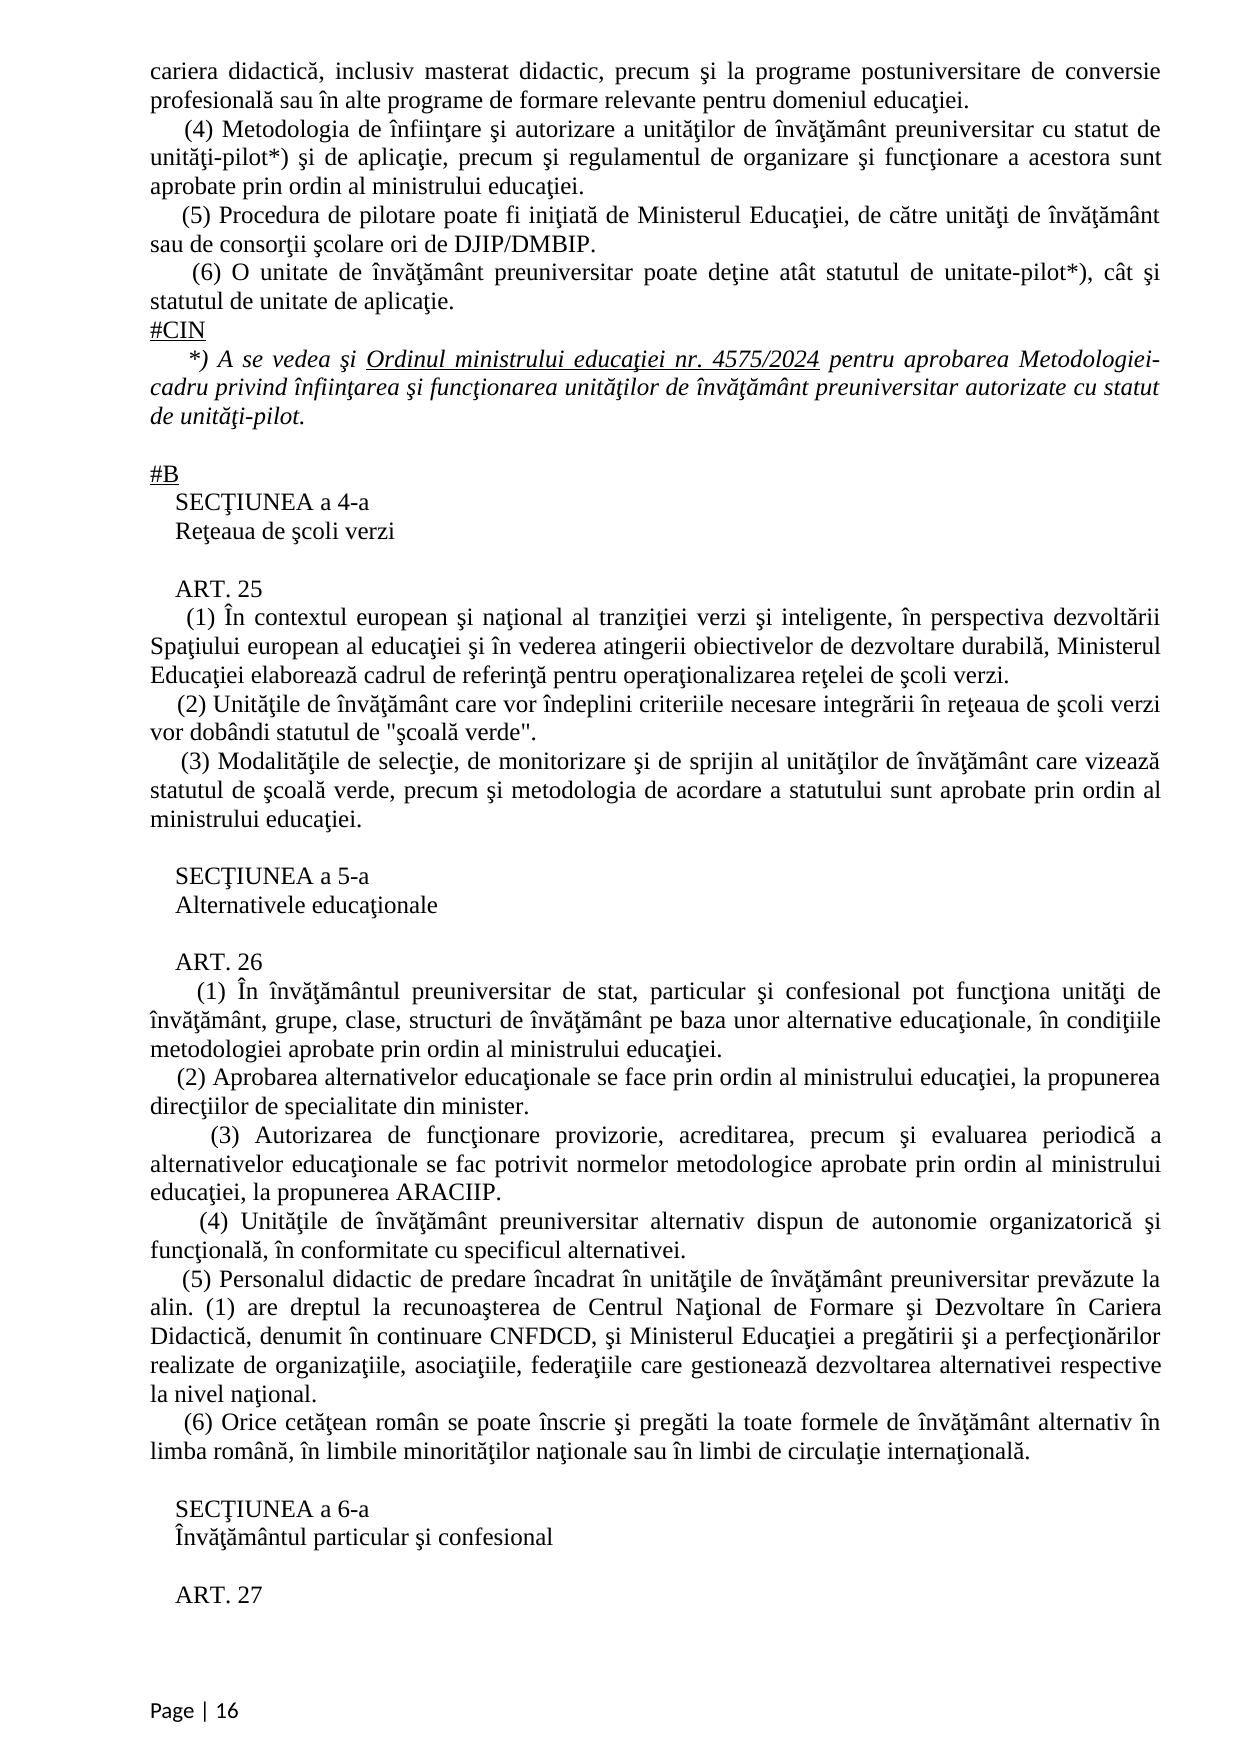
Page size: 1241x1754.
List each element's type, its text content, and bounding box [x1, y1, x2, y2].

text SECŢIUNEA a 5-a [150, 861, 1162, 890]
text (5) Personalul didactic de predare încadrat în unităţile de învăţământ preuniversitar prevăzute la alin. (1) are dreptul la recunoaşterea de Centrul Naţional de Formare şi Dezvoltare în Cariera Didactică, denumit în continuare CNFDCD, şi Ministerul Educaţiei a pregătirii şi a perfecţionărilor realizate de organizaţiile, asociaţiile, federaţiile care gestionează dezvoltarea alternativei respective la nivel naţional. [150, 1264, 1162, 1407]
text Reţeaua de şcoli verzi [150, 516, 1162, 545]
text (4) Unităţile de învăţământ preuniversitar alternativ dispun de autonomie organizatorică şi funcţională, în conformitate cu specificul alternativei. [150, 1206, 1162, 1264]
text ART. 27 [150, 1580, 1162, 1609]
text (1) În contextul european şi naţional al tranziţiei verzi şi inteligente, în perspectiva dezvoltării Spaţiului european al educaţiei şi în vederea atingerii obiectivelor de dezvoltare durabilă, Ministerul Educaţiei elaborează cadrul de referinţă pentru operaţionalizarea reţelei de şcoli verzi. [150, 602, 1162, 689]
text (4) Metodologia de înfiinţare şi autorizare a unităţilor de învăţământ preuniversitar cu statut de unităţi-pilot*) şi de aplicaţie, precum şi regulamentul de organizare şi funcţionare a acestora sunt aprobate prin ordin al ministrului educaţiei. [150, 114, 1162, 200]
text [150, 56, 1162, 114]
text (3) Autorizarea de funcţionare provizorie, acreditarea, precum şi evaluarea periodică a alternativelor educaţionale se fac potrivit normelor metodologice aprobate prin ordin al ministrului educaţiei, la propunerea ARACIIP. [150, 1120, 1162, 1206]
text ART. 25 [150, 574, 1162, 602]
text #B [150, 459, 1162, 487]
text Alternativele educaţionale [150, 890, 1162, 919]
text (2) Unităţile de învăţământ care vor îndeplini criteriile necesare integrării în reţeaua de şcoli verzi vor dobândi statutul de "şcoală verde". [150, 689, 1162, 746]
text #CIN [150, 315, 1162, 344]
text SECŢIUNEA a 4-a [150, 487, 1162, 516]
text (5) Procedura de pilotare poate fi iniţiată de Ministerul Educaţiei, de către unităţi de învăţământ sau de consorţii şcolare ori de DJIP/DMBIP. [150, 200, 1162, 257]
text (6) Orice cetăţean român se poate înscrie şi pregăti la toate formele de învăţământ alternativ în limba română, în limbile minorităţilor naţionale sau în limbi de circulaţie internaţională. [150, 1407, 1162, 1465]
text Învăţământul particular şi confesional [150, 1522, 1162, 1551]
text SECŢIUNEA a 6-a [150, 1494, 1162, 1522]
text ART. 26 [150, 947, 1162, 976]
text (1) În învăţământul preuniversitar de stat, particular şi confesional pot funcţiona unităţi de învăţământ, grupe, clase, structuri de învăţământ pe baza unor alternative educaţionale, în condiţiile metodologiei aprobate prin ordin al ministrului educaţiei. [150, 976, 1162, 1062]
text *) A se vedea şi Ordinul ministrului educaţiei nr. 4575/2024 pentru aprobarea Metodologiei-cadru privind înfiinţarea şi funcţionarea unităţilor de învăţământ preuniversitar autorizate cu statut de unităţi-pilot. [150, 344, 1162, 430]
text (6) O unitate de învăţământ preuniversitar poate deţine atât statutul de unitate-pilot*), cât şi statutul de unitate de aplicaţie. [150, 257, 1162, 315]
text (2) Aprobarea alternativelor educaţionale se face prin ordin al ministrului educaţiei, la propunerea direcţiilor de specialitate din minister. [150, 1062, 1162, 1120]
text (3) Modalităţile de selecţie, de monitorizare şi de sprijin al unităţilor de învăţământ care vizează statutul de şcoală verde, precum şi metodologia de acordare a statutului sunt aprobate prin ordin al ministrului educaţiei. [150, 746, 1162, 832]
